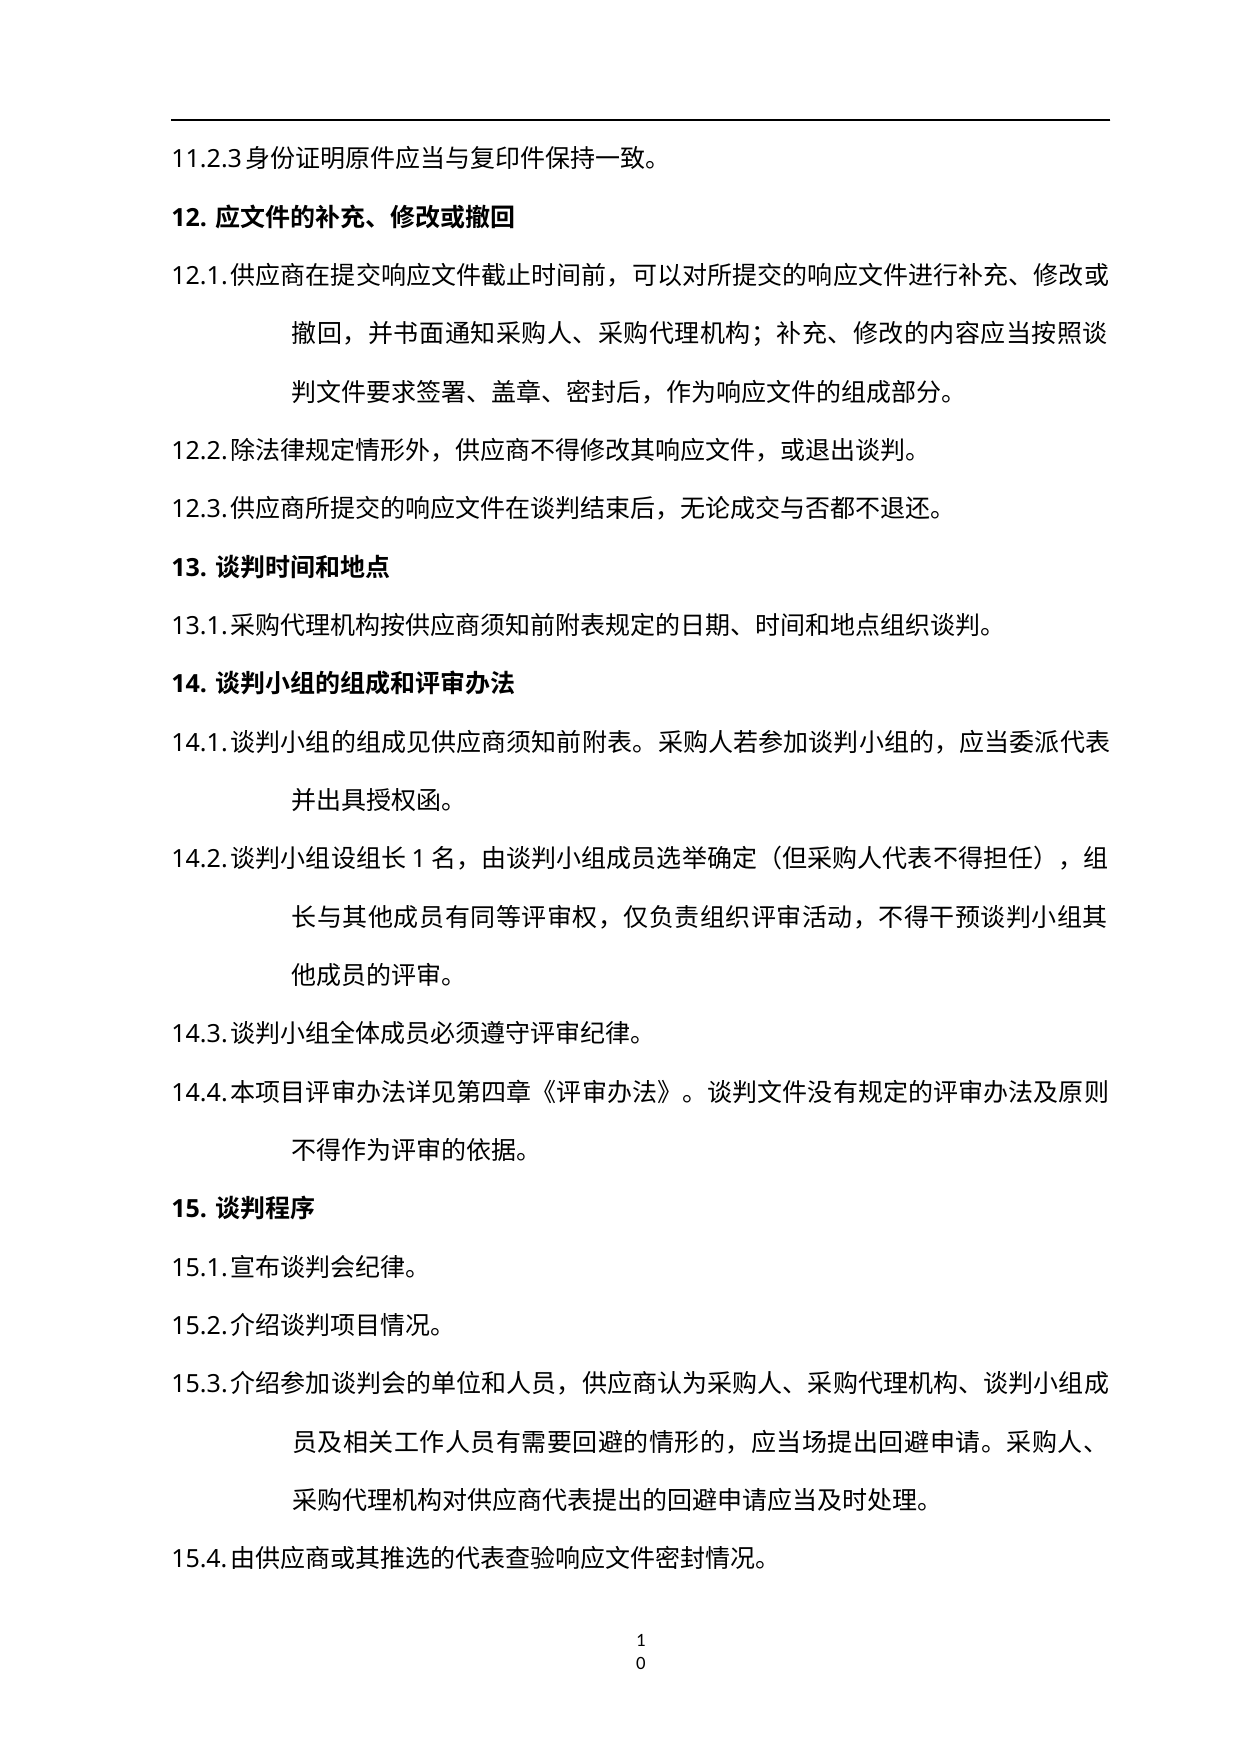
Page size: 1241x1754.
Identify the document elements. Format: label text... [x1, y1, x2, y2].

list 采购代理机构按供应商须知前附表规定的日期、时间和地点组织谈判。 [171, 588, 1110, 646]
list 由供应商或其推选的代表查验响应文件密封情况。 [171, 1521, 1110, 1579]
list 除法律规定情形外，供应商不得修改其响应文件，或退出谈判。 [171, 413, 1110, 471]
list 供应商在提交响应文件截止时间前，可以对所提交的响应文件进行补充、修改或撤回，并书面通知采购人、采购代理机构；补充、修改的内容应当按照谈判文件要求签署、盖章、密封后，作为响应文件的组成部分。 [171, 238, 1110, 413]
text 谈判小组的组成和评审办法 [171, 646, 1110, 704]
list 供应商所提交的响应文件在谈判结束后，无论成交与否都不退还。 [171, 471, 1110, 529]
list 宣布谈判会纪律。 [171, 1229, 1110, 1288]
list 身份证明原件应当与复印件保持一致。 [171, 121, 1110, 179]
list 谈判小组全体成员必须遵守评审纪律。 [171, 996, 1110, 1054]
list 本项目评审办法详见第四章《评审办法》。谈判文件没有规定的评审办法及原则不得作为评审的依据。 [171, 1054, 1110, 1171]
list 谈判小组设组长1名，由谈判小组成员选举确定（但采购人代表不得担任），组长与其他成员有同等评审权，仅负责组织评审活动，不得干预谈判小组其他成员的评审。 [171, 821, 1110, 996]
text 谈判时间和地点 [171, 529, 1110, 588]
list 介绍参加谈判会的单位和人员，供应商认为采购人、采购代理机构、谈判小组成员及相关工作人员有需要回避的情形的，应当场提出回避申请。采购人、采购代理机构对供应商代表提出的回避申请应当及时处理。 [171, 1346, 1110, 1521]
text 应文件的补充、修改或撤回 [171, 179, 1110, 238]
text 谈判程序 [171, 1171, 1110, 1229]
list 介绍谈判项目情况。 [171, 1288, 1110, 1346]
list 谈判小组的组成见供应商须知前附表。采购人若参加谈判小组的，应当委派代表并出具授权函。 [171, 704, 1110, 821]
